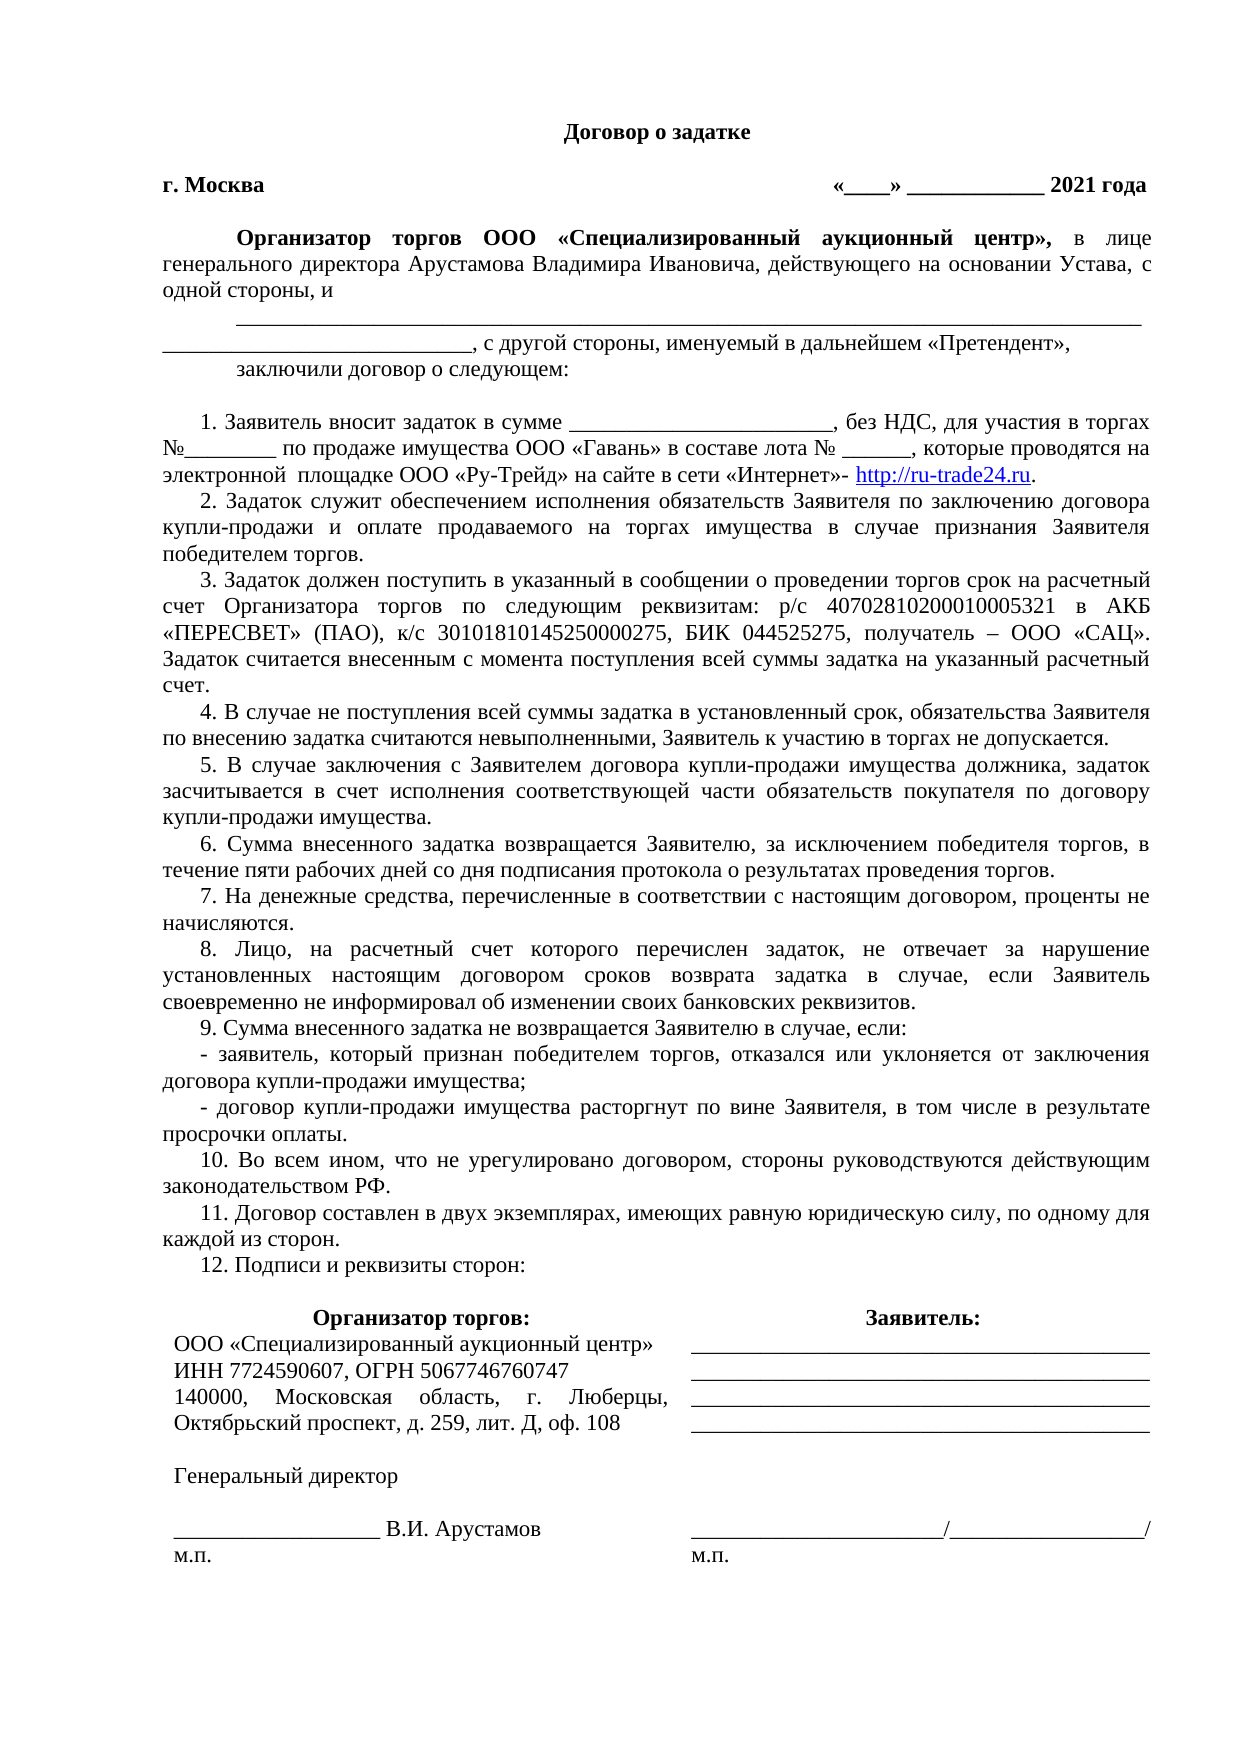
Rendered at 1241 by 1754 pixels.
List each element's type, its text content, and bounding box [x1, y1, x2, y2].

text 6. Сумма внесенного задатка возвращается Заявителю, за исключением победителя торгов, в течение пяти рабочих дней со дня подписания протокола о результатах проведения торгов. [162, 830, 1152, 882]
text 1. Заявитель вносит задаток в сумме _______________________, без НДС, для участия в торгах №________ по продаже имущества ООО «Гавань» в составе лота № ______, которые проводятся на электронной площадке ООО «Ру-Трейд» на сайте в сети «Интернет»- http://ru-trade24.ru. [162, 408, 1152, 487]
text 5. В случае заключения с Заявителем договора купли-продажи имущества должника, задаток засчитывается в счет исполнения соответствующей части обязательств покупателя по договору купли-продажи имущества. [162, 751, 1152, 830]
text Организатор торгов ООО «Специализированный аукционный центр», в лице генерального директора Арустамова Владимира Ивановича, действующего на основании Устава, с одной стороны, и [162, 223, 1152, 303]
text 11. Договор составлен в двух экземплярах, имеющих равную юридическую силу, по одному для каждой из сторон. [162, 1199, 1152, 1251]
text г. Москва «____» ____________ 2021 года [162, 171, 1152, 197]
text - договор купли-продажи имущества расторгнут по вине Заявителя, в том числе в результате просрочки оплаты. [162, 1093, 1152, 1146]
text 12. Подписи и реквизиты сторон: [162, 1251, 1152, 1278]
table_header Организатор торгов: ООО «Специализированный аукционный центр» ИНН 7724590607, ОГРН 5067746760747 140000, Московская область, г. Люберцы, Октябрьский проспект, д. 259, лит. Д, оф. 108 Генеральный директор __________________ В.И. Арустамов м.п. [163, 1278, 680, 1568]
text 10. Во всем ином, что не урегулировано договором, стороны руководствуются действующим законодательством РФ. [162, 1146, 1152, 1199]
text 7. На денежные средства, перечисленные в соответствии с настоящим договором, проценты не начисляются. [162, 882, 1152, 935]
text 9. Сумма внесенного задатка не возвращается Заявителю в случае, если: [162, 1014, 1152, 1041]
table_header Заявитель: ________________________________________________________________________________________________________________________________________________________________ ______________________/_________________/ м.п. [680, 1278, 1167, 1568]
text Договор о задатке [162, 118, 1152, 144]
text - заявитель, который признан победителем торгов, отказался или уклоняется от заключения договора купли-продажи имущества; [162, 1041, 1152, 1093]
text __________________________________________________________________________________________________________, с другой стороны, именуемый в дальнейшем «Претендент», [162, 303, 1152, 355]
text 4. В случае не поступления всей суммы задатка в установленный срок, обязательства Заявителя по внесению задатка считаются невыполненными, Заявитель к участию в торгах не допускается. [162, 698, 1152, 751]
text 3. Задаток должен поступить в указанный в сообщении о проведении торгов срок на расчетный счет Организатора торгов по следующим реквизитам: р/с 40702810200010005321 в АКБ «ПЕРЕСВЕТ» (ПАО), к/с 30101810145250000275, БИК 044525275, получатель – ООО «САЦ». Задаток считается внесенным с момента поступления всей суммы задатка на указанный расчетный счет. [162, 566, 1152, 698]
text 8. Лицо, на расчетный счет которого перечислен задаток, не отвечает за нарушение установленных настоящим договором сроков возврата задатка в случае, если Заявитель своевременно не информировал об изменении своих банковских реквизитов. [162, 935, 1152, 1014]
text 2. Задаток служит обеспечением исполнения обязательств Заявителя по заключению договора купли-продажи и оплате продаваемого на торгах имущества в случае признания Заявителя победителем торгов. [162, 487, 1152, 566]
text заключили договор о следующем: [162, 355, 1152, 382]
